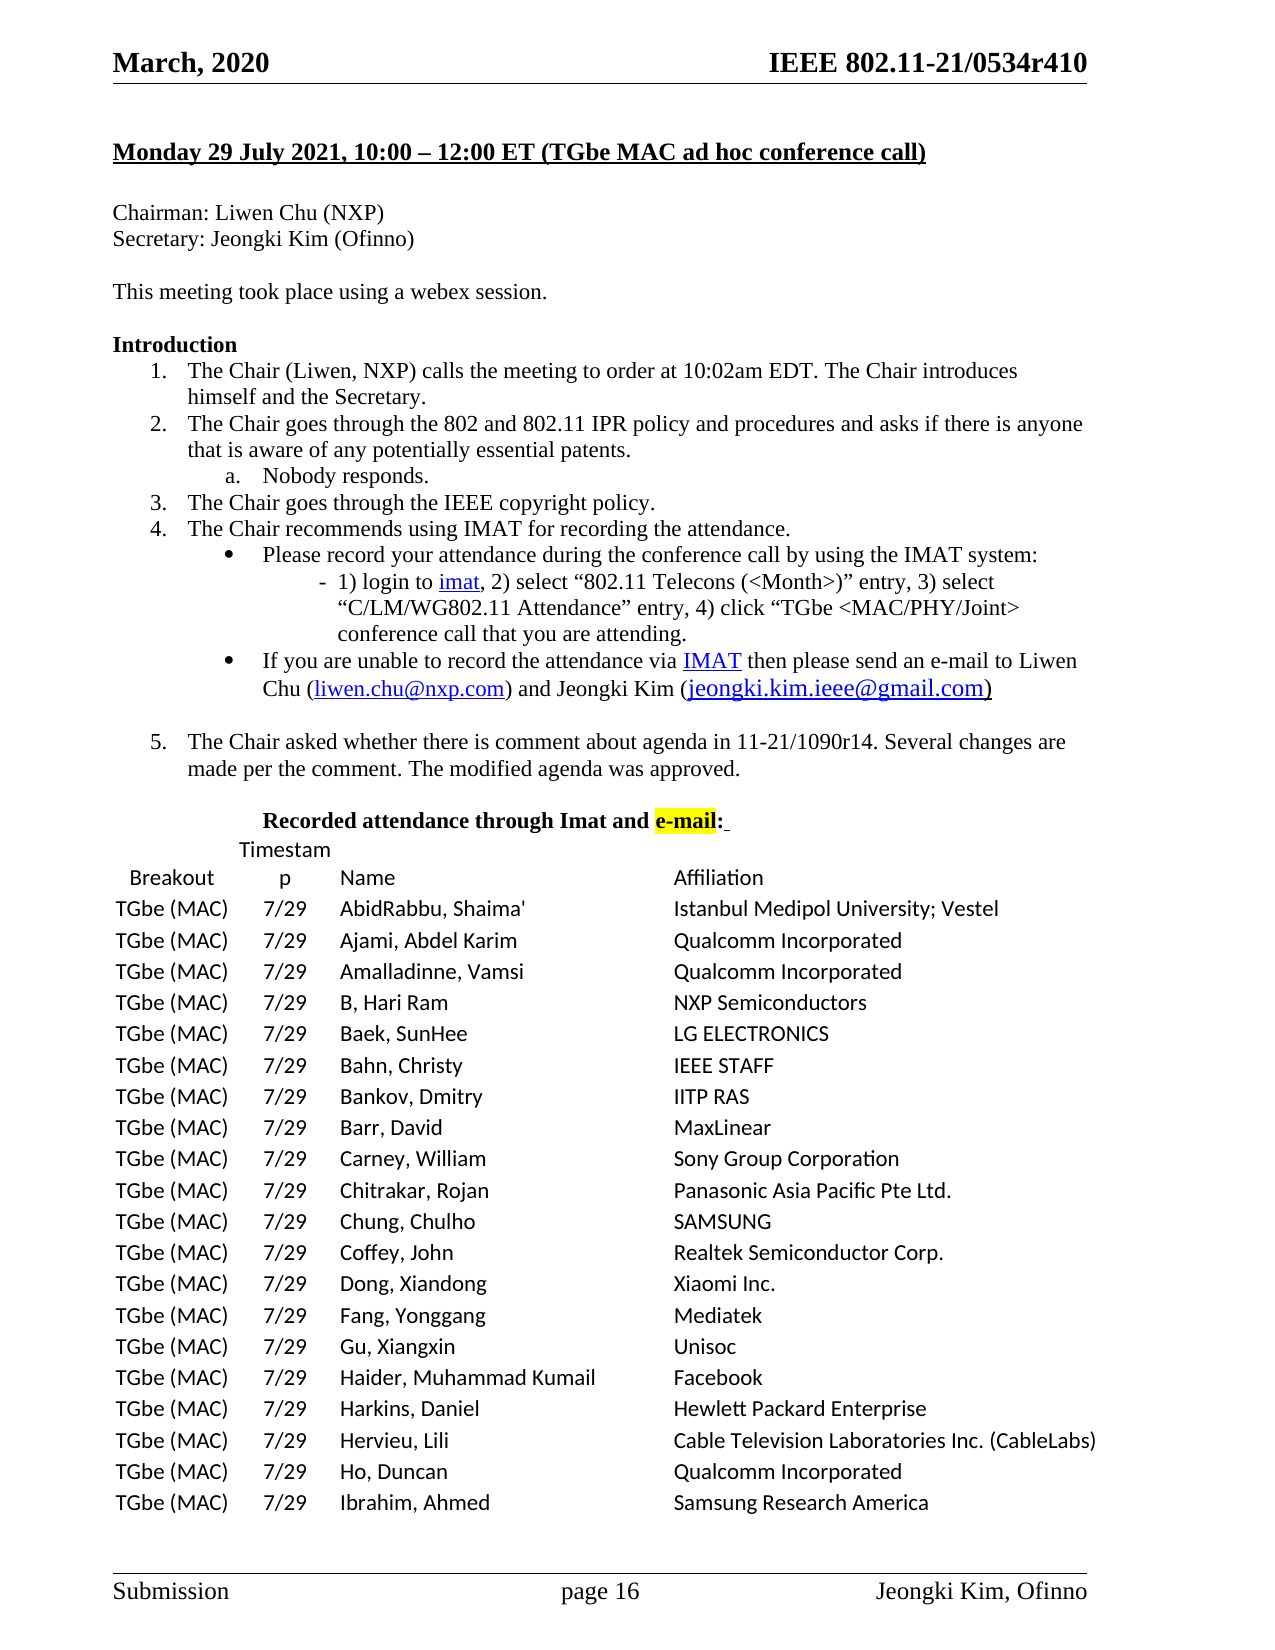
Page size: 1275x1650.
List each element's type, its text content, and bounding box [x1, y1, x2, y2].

table_cell TGbe (MAC) [113, 1391, 231, 1423]
table_cell TGbe (MAC) [113, 1360, 231, 1391]
table_cell TGbe (MAC) [113, 1048, 231, 1079]
table_cell 7/29 [231, 1423, 338, 1454]
list The Chair goes through the 802 and 802.11 IPR policy and procedures and asks if there is anyone that is aware of any potentially essential patents. [150, 410, 1087, 462]
table_cell 7/29 [231, 1016, 338, 1048]
table_cell Xiaomi Inc. [672, 1266, 1275, 1298]
table_cell 7/29 [231, 1235, 338, 1266]
table_cell 7/29 [231, 1485, 338, 1516]
table_cell TGbe (MAC) [113, 1485, 231, 1516]
table_cell 7/29 [231, 891, 338, 923]
table_cell TGbe (MAC) [113, 954, 231, 985]
text Recorded attendance through Imat and e-mail: [262, 781, 1087, 834]
table_cell TGbe (MAC) [113, 1016, 231, 1048]
table_cell Qualcomm Incorporated [672, 954, 1275, 985]
table_cell AbidRabbu, Shaima' [339, 891, 672, 923]
table_cell Chung, Chulho [339, 1204, 672, 1235]
list The Chair asked whether there is comment about agenda in 11-21/1090r14. Several changes are made per the comment. The modified agenda was approved. [150, 728, 1087, 781]
table_cell Mediatek [672, 1298, 1275, 1329]
table_cell 7/29 [231, 985, 338, 1016]
table_cell TGbe (MAC) [113, 1235, 231, 1266]
table_header Breakout [113, 834, 231, 891]
table_cell 7/29 [231, 1298, 338, 1329]
table_cell 7/29 [231, 1110, 338, 1141]
table_cell Amalladinne, Vamsi [339, 954, 672, 985]
table_cell Harkins, Daniel [339, 1391, 672, 1423]
table_cell Ibrahim, Ahmed [339, 1485, 672, 1516]
table_cell TGbe (MAC) [113, 1423, 231, 1454]
table_cell TGbe (MAC) [113, 1298, 231, 1329]
table_cell Qualcomm Incorporated [672, 1454, 1275, 1485]
table_cell TGbe (MAC) [113, 1141, 231, 1173]
table_cell 7/29 [231, 1266, 338, 1298]
table_cell Dong, Xiandong [339, 1266, 672, 1298]
list Please record your attendance during the conference call by using the IMAT system: [225, 541, 1087, 568]
table_cell SAMSUNG [672, 1204, 1275, 1235]
list 1) login to imat, 2) select “802.11 Telecons (<Month>)” entry, 3) select “C/LM/WG802.11 Attendance” entry, 4) click “TGbe <MAC/PHY/Joint> conference call that you are attending. [319, 568, 1087, 647]
table_cell Istanbul Medipol University; Vestel [672, 891, 1275, 923]
table_cell Bahn, Christy [339, 1048, 672, 1079]
table_header Timestamp [231, 834, 338, 891]
table_cell IITP RAS [672, 1079, 1275, 1110]
table_cell Hervieu, Lili [339, 1423, 672, 1454]
text Chairman: Liwen Chu (NXP) [112, 199, 1087, 225]
subtitle Monday 29 July 2021, 10:00 – 12:00 ET (TGbe MAC ad hoc conference call) [112, 137, 1087, 166]
table_cell 7/29 [231, 1173, 338, 1204]
table_cell 7/29 [231, 1141, 338, 1173]
table_header Name [339, 834, 672, 891]
list If you are unable to record the attendance via IMAT then please send an e-mail to Liwen Chu (liwen.chu@nxp.com) and Jeongki Kim (jeongki.kim.ieee@gmail.com) [225, 647, 1087, 702]
table_cell MaxLinear [672, 1110, 1275, 1141]
table_cell Samsung Research America [672, 1485, 1275, 1516]
table_cell Bankov, Dmitry [339, 1079, 672, 1110]
table_cell Ho, Duncan [339, 1454, 672, 1485]
table_cell 7/29 [231, 1329, 338, 1360]
table_cell Fang, Yonggang [339, 1298, 672, 1329]
list The Chair (Liwen, NXP) calls the meeting to order at 10:02am EDT. The Chair introduces himself and the Secretary. [150, 357, 1087, 410]
table_cell Realtek Semiconductor Corp. [672, 1235, 1275, 1266]
table_cell TGbe (MAC) [113, 1110, 231, 1141]
table_cell 7/29 [231, 1079, 338, 1110]
table_cell Cable Television Laboratories Inc. (CableLabs) [672, 1423, 1275, 1454]
table_cell Facebook [672, 1360, 1275, 1391]
table_cell 7/29 [231, 923, 338, 954]
table_cell 7/29 [231, 1048, 338, 1079]
table_cell Ajami, Abdel Karim [339, 923, 672, 954]
table_cell TGbe (MAC) [113, 1266, 231, 1298]
table_cell LG ELECTRONICS [672, 1016, 1275, 1048]
table_cell Baek, SunHee [339, 1016, 672, 1048]
table_cell TGbe (MAC) [113, 1204, 231, 1235]
table_cell Hewlett Packard Enterprise [672, 1391, 1275, 1423]
table_cell Panasonic Asia Pacific Pte Ltd. [672, 1173, 1275, 1204]
table_cell Chitrakar, Rojan [339, 1173, 672, 1204]
table_cell 7/29 [231, 1360, 338, 1391]
table_cell Haider, Muhammad Kumail [339, 1360, 672, 1391]
text Introduction [112, 331, 1087, 357]
table_cell TGbe (MAC) [113, 1079, 231, 1110]
table_cell NXP Semiconductors [672, 985, 1275, 1016]
table_cell Barr, David [339, 1110, 672, 1141]
table_cell Gu, Xiangxin [339, 1329, 672, 1360]
table_cell TGbe (MAC) [113, 1329, 231, 1360]
table_cell TGbe (MAC) [113, 1173, 231, 1204]
text Secretary: Jeongki Kim (Ofinno) [112, 225, 1087, 252]
table_header Affiliation [672, 834, 1275, 891]
table_cell TGbe (MAC) [113, 891, 231, 923]
table_cell TGbe (MAC) [113, 985, 231, 1016]
table_cell TGbe (MAC) [113, 923, 231, 954]
table_cell 7/29 [231, 1454, 338, 1485]
text This meeting took place using a webex session. [112, 278, 1087, 304]
table_cell Qualcomm Incorporated [672, 923, 1275, 954]
list Nobody responds. [225, 462, 1087, 489]
table_cell 7/29 [231, 954, 338, 985]
table_cell Unisoc [672, 1329, 1275, 1360]
table_cell Coffey, John [339, 1235, 672, 1266]
table_cell Sony Group Corporation [672, 1141, 1275, 1173]
table_cell 7/29 [231, 1391, 338, 1423]
list The Chair goes through the IEEE copyright policy. [150, 489, 1087, 515]
list The Chair recommends using IMAT for recording the attendance. [150, 515, 1087, 541]
table_cell IEEE STAFF [672, 1048, 1275, 1079]
table_cell B, Hari Ram [339, 985, 672, 1016]
table_cell 7/29 [231, 1204, 338, 1235]
table_cell TGbe (MAC) [113, 1454, 231, 1485]
table_cell Carney, William [339, 1141, 672, 1173]
